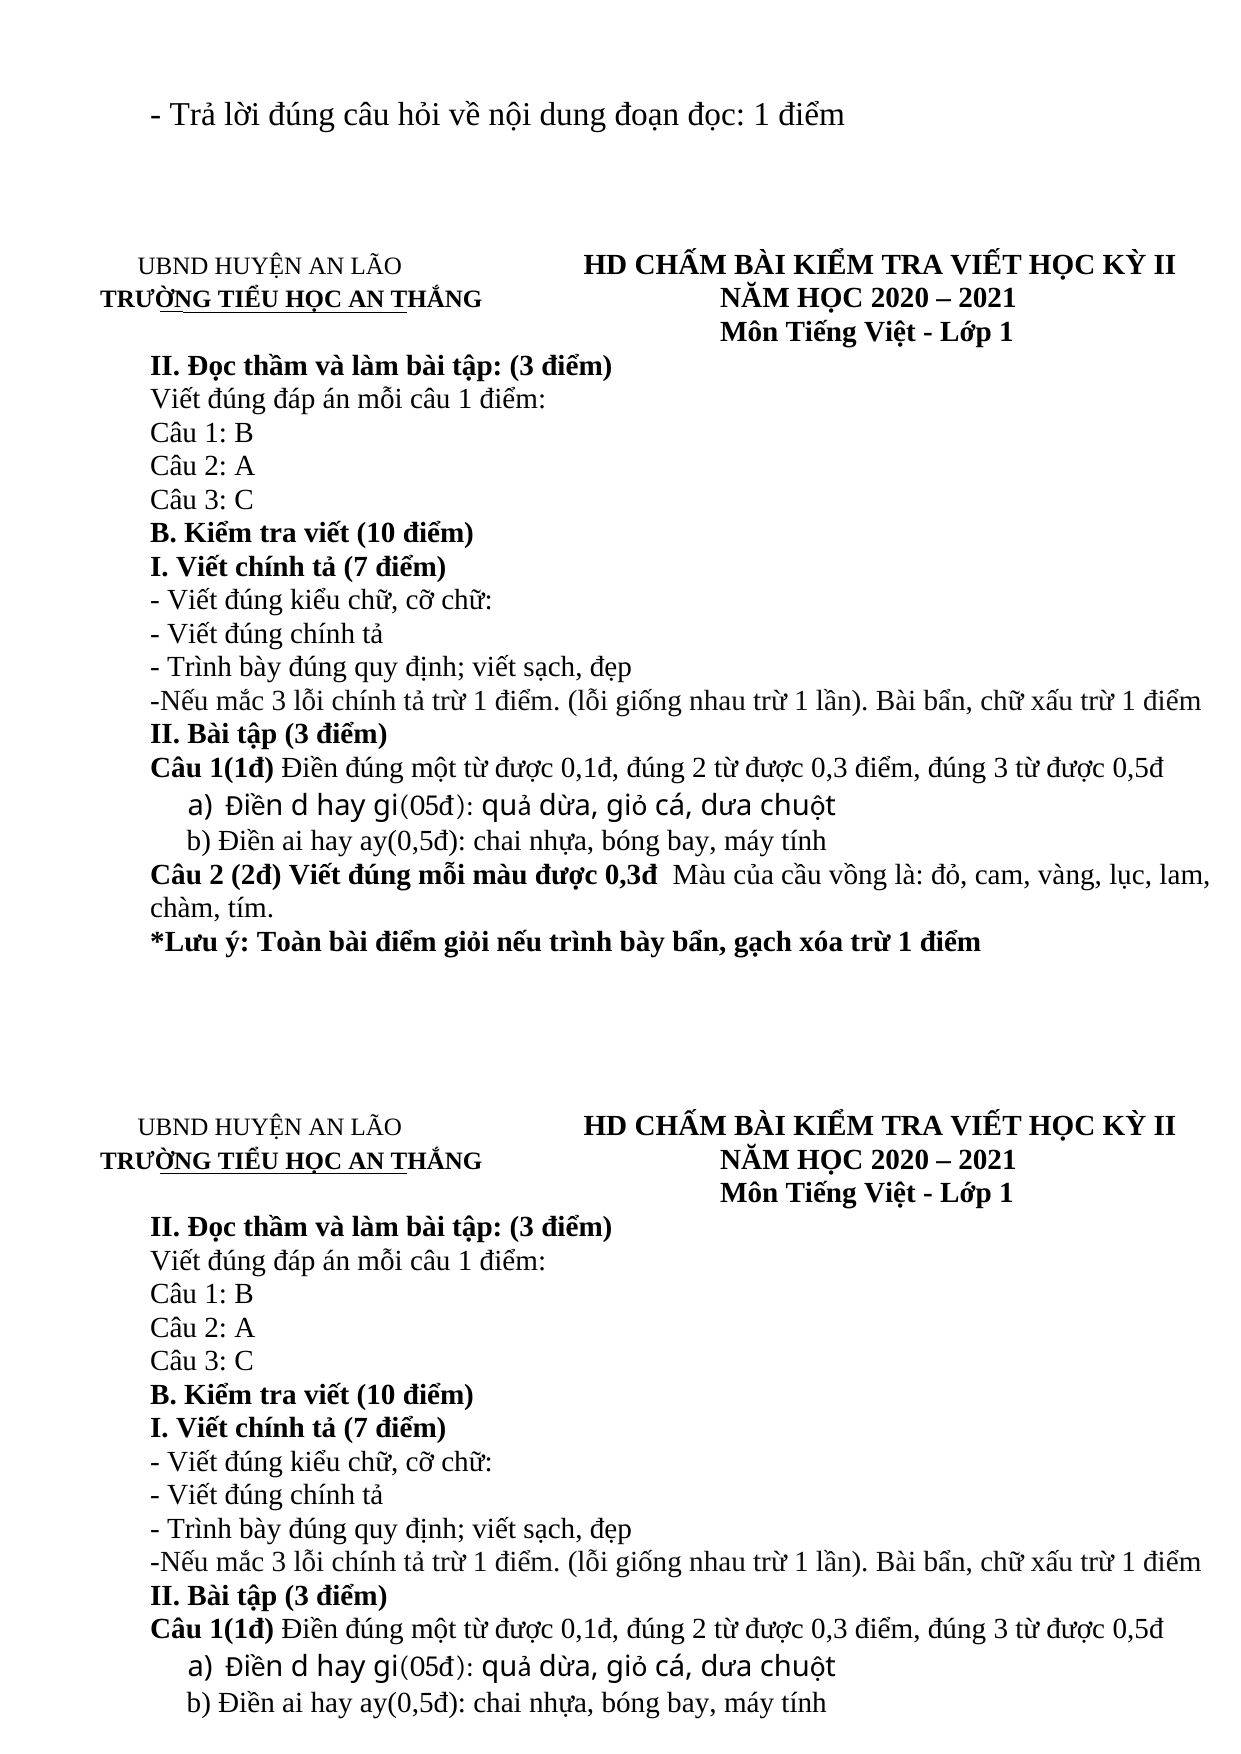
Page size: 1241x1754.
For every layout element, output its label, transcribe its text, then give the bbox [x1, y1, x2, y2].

text TRƯỜNG TIỂU HỌC AN THẮNG NĂM HỌC 2020 – 2021 [56, 1142, 1211, 1176]
text Câu 2: A [150, 1310, 1211, 1343]
text - Trình bày đúng quy định; viết sạch, đẹp [150, 649, 1211, 683]
text - Viết đúng chính tả [150, 1477, 1211, 1511]
text II. Bài tập (3 điểm) [150, 1578, 1211, 1612]
text Câu 3: C [150, 1343, 1211, 1377]
text II. Đọc thầm và làm bài tập: (3 điểm) [150, 1209, 1211, 1243]
text II. Bài tập (3 điểm) [150, 717, 1211, 750]
text b) Điền ai hay ay(0,5đ): chai nhựa, bóng bay, máy tính [150, 1685, 1211, 1718]
list Điền d hay gi(05đ): quả dừa, giỏ cá, dưa chuột [187, 784, 1211, 823]
text TRƯỜNG TIỂU HỌC AN THẮNG NĂM HỌC 2020 – 2021 [56, 281, 1211, 314]
text I. Viết chính tả (7 điểm) [150, 549, 1211, 582]
list Điền d hay gi(05đ): quả dừa, giỏ cá, dưa chuột [187, 1645, 1211, 1685]
text Câu 2 (2đ) Viết đúng mỗi màu được 0,3đ Màu của cầu vồng là: đỏ, cam, vàng, lục, lam, chàm, tím. [150, 857, 1211, 924]
text - Trình bày đúng quy định; viết sạch, đẹp [150, 1511, 1211, 1544]
text *Lưu ý: Toàn bài điểm giỏi nếu trình bày bẩn, gạch xóa trừ 1 điểm [150, 924, 1211, 958]
text -Nếu mắc 3 lỗi chính tả trừ 1 điểm. (lỗi giống nhau trừ 1 lần). Bài bẩn, chữ xấu trừ 1 điểm [150, 683, 1211, 717]
text I. Viết chính tả (7 điểm) [150, 1410, 1211, 1444]
text - Trả lời đúng câu hỏi về nội dung đoạn đọc: 1 điểm [150, 94, 1211, 132]
text B. Kiểm tra viết (10 điểm) [150, 1377, 1211, 1410]
text Viết đúng đáp án mỗi câu 1 điểm: [150, 1243, 1211, 1276]
text Câu 1(1đ) Điền đúng một từ được 0,1đ, đúng 2 từ được 0,3 điểm, đúng 3 từ được 0,5đ [150, 1612, 1211, 1645]
text UBND HUYỆN AN LÃO HD CHẤM BÀI KIỂM TRA VIẾT HỌC KỲ II [56, 247, 1211, 281]
text Môn Tiếng Việt - Lớp 1 [56, 1176, 1211, 1209]
text Câu 3: C [150, 482, 1211, 515]
text -Nếu mắc 3 lỗi chính tả trừ 1 điểm. (lỗi giống nhau trừ 1 lần). Bài bẩn, chữ xấu trừ 1 điểm [150, 1544, 1211, 1578]
text Câu 1: B [150, 1276, 1211, 1310]
text II. Đọc thầm và làm bài tập: (3 điểm) [150, 348, 1211, 381]
text Câu 1(1đ) Điền đúng một từ được 0,1đ, đúng 2 từ được 0,3 điểm, đúng 3 từ được 0,5đ [150, 750, 1211, 784]
text Câu 2: A [150, 448, 1211, 482]
text Câu 1: B [150, 415, 1211, 448]
text Viết đúng đáp án mỗi câu 1 điểm: [150, 381, 1211, 415]
text UBND HUYỆN AN LÃO HD CHẤM BÀI KIỂM TRA VIẾT HỌC KỲ II [56, 1108, 1211, 1142]
text b) Điền ai hay ay(0,5đ): chai nhựa, bóng bay, máy tính [150, 823, 1211, 857]
text - Viết đúng kiểu chữ, cỡ chữ: [150, 1444, 1211, 1477]
text - Viết đúng kiểu chữ, cỡ chữ: [150, 582, 1211, 616]
text - Viết đúng chính tả [150, 616, 1211, 649]
text Môn Tiếng Việt - Lớp 1 [56, 314, 1211, 348]
text B. Kiểm tra viết (10 điểm) [150, 515, 1211, 549]
